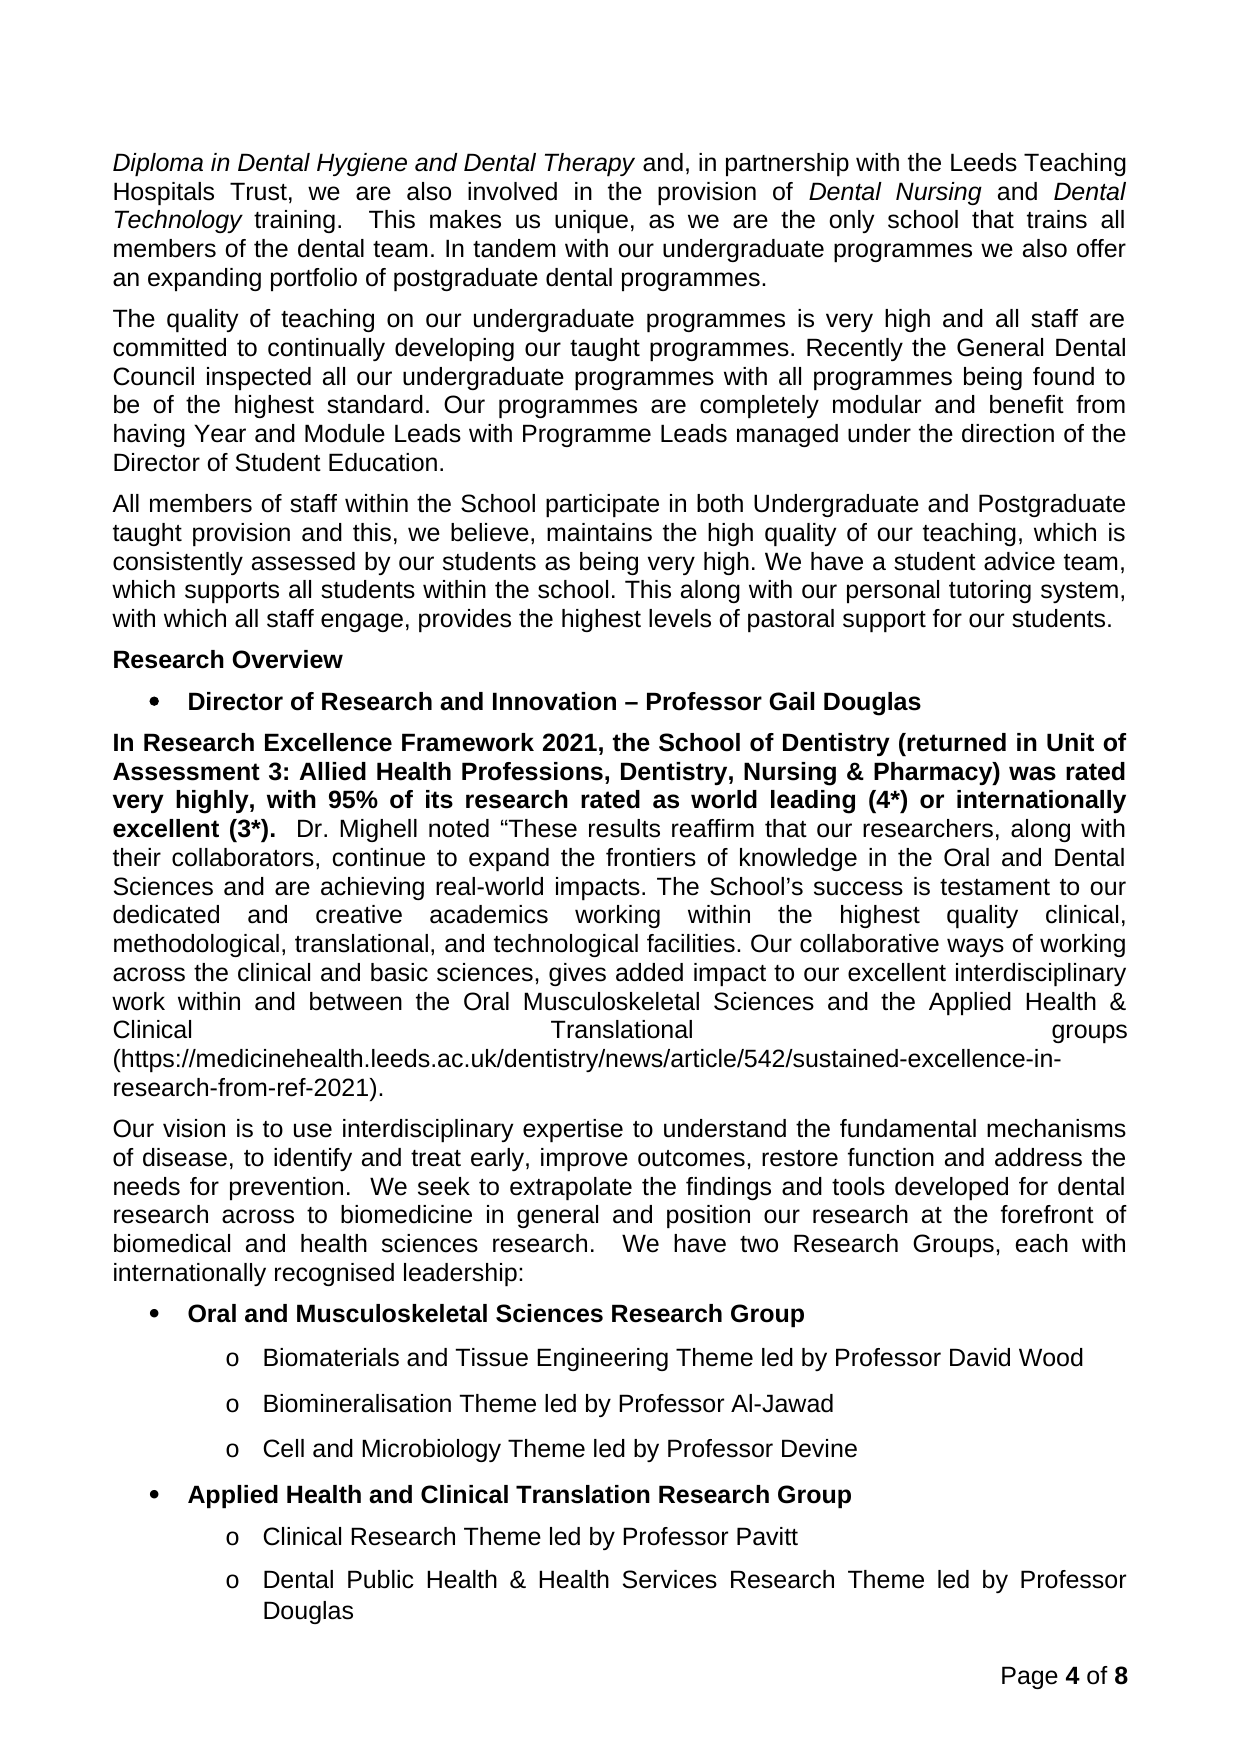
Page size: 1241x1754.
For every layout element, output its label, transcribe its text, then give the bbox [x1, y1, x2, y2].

list Cell and Microbiology Theme led by Professor Devine [225, 1434, 1128, 1465]
list Oral and Musculoskeletal Sciences Research Group [150, 1299, 1128, 1328]
text The quality of teaching on our undergraduate programmes is very high and all staff are committed to continually developing our taught programmes. Recently the General Dental Council inspected all our undergraduate programmes with all programmes being found to be of the highest standard. Our programmes are completely modular and benefit from having Year and Module Leads with Programme Leads managed under the direction of the Director of Student Education. [112, 304, 1128, 476]
list Biomaterials and Tissue Engineering Theme led by Professor David Wood [225, 1343, 1128, 1374]
list Director of Research and Innovation – Professor Gail Douglas [150, 686, 1128, 715]
list Clinical Research Theme led by Professor Pavitt [225, 1522, 1128, 1552]
text Our vision is to use interdisciplinary expertise to understand the fundamental mechanisms of disease, to identify and treat early, improve outcomes, restore function and address the needs for prevention. We seek to extrapolate the findings and tools developed for dental research across to biomedicine in general and position our research at the forefront of biomedical and health sciences research. We have two Research Groups, each with internationally recognised leadership: [112, 1114, 1128, 1287]
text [112, 148, 1128, 291]
list Biomineralisation Theme led by Professor Al-Jawad [225, 1388, 1128, 1419]
text Research Overview [112, 645, 1128, 674]
list Dental Public Health & Health Services Research Theme led by Professor Douglas [225, 1565, 1128, 1625]
list Applied Health and Clinical Translation Research Group [150, 1480, 1128, 1509]
text In Research Excellence Framework 2021, the School of Dentistry (returned in Unit of Assessment 3: Allied Health Professions, Dentistry, Nursing & Pharmacy) was rated very highly, with 95% of its research rated as world leading (4*) or internationally excellent (3*). Dr. Mighell noted “These results reaffirm that our researchers, along with their collaborators, continue to expand the frontiers of knowledge in the Oral and Dental Sciences and are achieving real-world impacts. The School’s success is testament to our dedicated and creative academics working within the highest quality clinical, methodological, translational, and technological facilities. Our collaborative ways of working across the clinical and basic sciences, gives added impact to our excellent interdisciplinary work within and between the Oral Musculoskeletal Sciences and the Applied Health & Clinical Translational groups (https://medicinehealth.leeds.ac.uk/dentistry/news/article/542/sustained-excellence-in-research-from-ref-2021). [112, 728, 1128, 1102]
text All members of staff within the School participate in both Undergraduate and Postgraduate taught provision and this, we believe, maintains the high quality of our teaching, which is consistently assessed by our students as being very high. We have a student advice team, which supports all students within the school. This along with our personal tutoring system, with which all staff engage, provides the highest levels of pastoral support for our students. [112, 489, 1128, 633]
